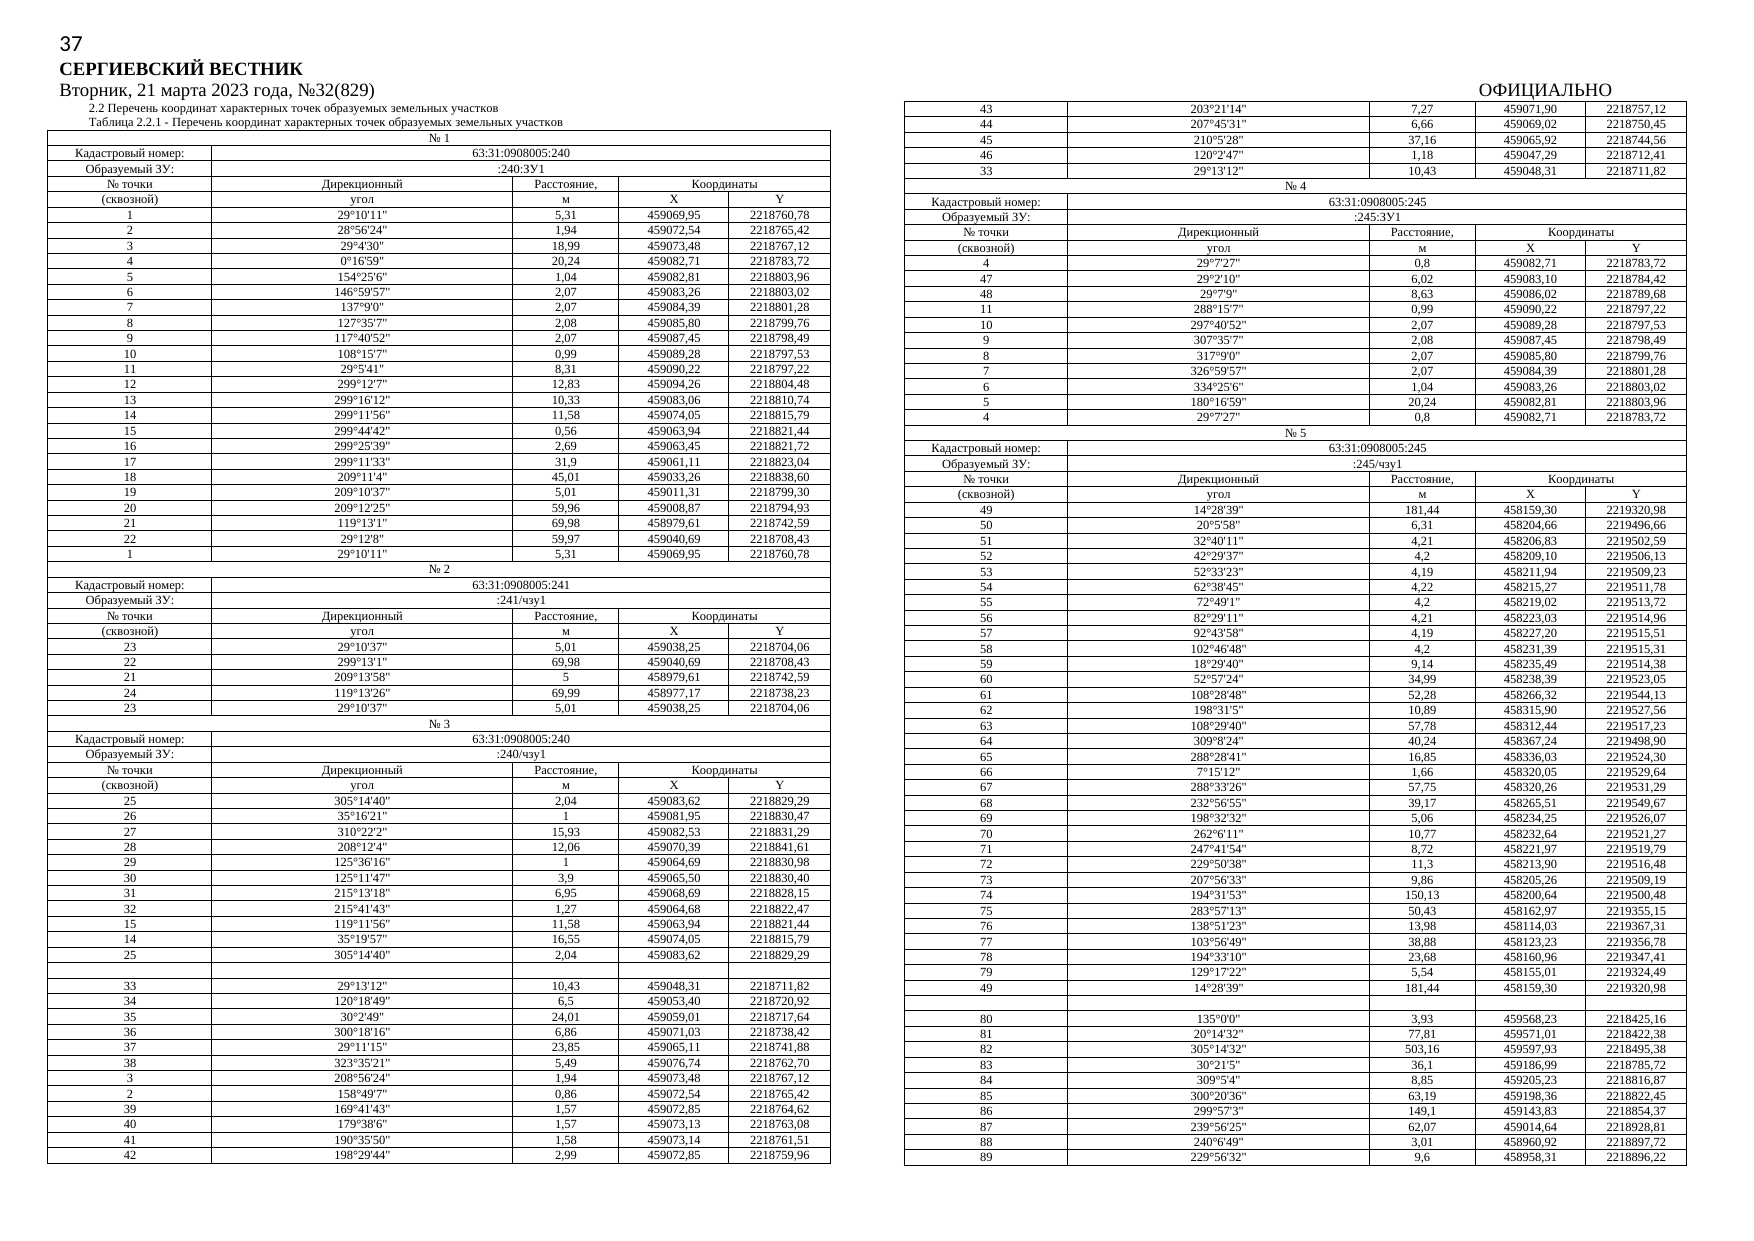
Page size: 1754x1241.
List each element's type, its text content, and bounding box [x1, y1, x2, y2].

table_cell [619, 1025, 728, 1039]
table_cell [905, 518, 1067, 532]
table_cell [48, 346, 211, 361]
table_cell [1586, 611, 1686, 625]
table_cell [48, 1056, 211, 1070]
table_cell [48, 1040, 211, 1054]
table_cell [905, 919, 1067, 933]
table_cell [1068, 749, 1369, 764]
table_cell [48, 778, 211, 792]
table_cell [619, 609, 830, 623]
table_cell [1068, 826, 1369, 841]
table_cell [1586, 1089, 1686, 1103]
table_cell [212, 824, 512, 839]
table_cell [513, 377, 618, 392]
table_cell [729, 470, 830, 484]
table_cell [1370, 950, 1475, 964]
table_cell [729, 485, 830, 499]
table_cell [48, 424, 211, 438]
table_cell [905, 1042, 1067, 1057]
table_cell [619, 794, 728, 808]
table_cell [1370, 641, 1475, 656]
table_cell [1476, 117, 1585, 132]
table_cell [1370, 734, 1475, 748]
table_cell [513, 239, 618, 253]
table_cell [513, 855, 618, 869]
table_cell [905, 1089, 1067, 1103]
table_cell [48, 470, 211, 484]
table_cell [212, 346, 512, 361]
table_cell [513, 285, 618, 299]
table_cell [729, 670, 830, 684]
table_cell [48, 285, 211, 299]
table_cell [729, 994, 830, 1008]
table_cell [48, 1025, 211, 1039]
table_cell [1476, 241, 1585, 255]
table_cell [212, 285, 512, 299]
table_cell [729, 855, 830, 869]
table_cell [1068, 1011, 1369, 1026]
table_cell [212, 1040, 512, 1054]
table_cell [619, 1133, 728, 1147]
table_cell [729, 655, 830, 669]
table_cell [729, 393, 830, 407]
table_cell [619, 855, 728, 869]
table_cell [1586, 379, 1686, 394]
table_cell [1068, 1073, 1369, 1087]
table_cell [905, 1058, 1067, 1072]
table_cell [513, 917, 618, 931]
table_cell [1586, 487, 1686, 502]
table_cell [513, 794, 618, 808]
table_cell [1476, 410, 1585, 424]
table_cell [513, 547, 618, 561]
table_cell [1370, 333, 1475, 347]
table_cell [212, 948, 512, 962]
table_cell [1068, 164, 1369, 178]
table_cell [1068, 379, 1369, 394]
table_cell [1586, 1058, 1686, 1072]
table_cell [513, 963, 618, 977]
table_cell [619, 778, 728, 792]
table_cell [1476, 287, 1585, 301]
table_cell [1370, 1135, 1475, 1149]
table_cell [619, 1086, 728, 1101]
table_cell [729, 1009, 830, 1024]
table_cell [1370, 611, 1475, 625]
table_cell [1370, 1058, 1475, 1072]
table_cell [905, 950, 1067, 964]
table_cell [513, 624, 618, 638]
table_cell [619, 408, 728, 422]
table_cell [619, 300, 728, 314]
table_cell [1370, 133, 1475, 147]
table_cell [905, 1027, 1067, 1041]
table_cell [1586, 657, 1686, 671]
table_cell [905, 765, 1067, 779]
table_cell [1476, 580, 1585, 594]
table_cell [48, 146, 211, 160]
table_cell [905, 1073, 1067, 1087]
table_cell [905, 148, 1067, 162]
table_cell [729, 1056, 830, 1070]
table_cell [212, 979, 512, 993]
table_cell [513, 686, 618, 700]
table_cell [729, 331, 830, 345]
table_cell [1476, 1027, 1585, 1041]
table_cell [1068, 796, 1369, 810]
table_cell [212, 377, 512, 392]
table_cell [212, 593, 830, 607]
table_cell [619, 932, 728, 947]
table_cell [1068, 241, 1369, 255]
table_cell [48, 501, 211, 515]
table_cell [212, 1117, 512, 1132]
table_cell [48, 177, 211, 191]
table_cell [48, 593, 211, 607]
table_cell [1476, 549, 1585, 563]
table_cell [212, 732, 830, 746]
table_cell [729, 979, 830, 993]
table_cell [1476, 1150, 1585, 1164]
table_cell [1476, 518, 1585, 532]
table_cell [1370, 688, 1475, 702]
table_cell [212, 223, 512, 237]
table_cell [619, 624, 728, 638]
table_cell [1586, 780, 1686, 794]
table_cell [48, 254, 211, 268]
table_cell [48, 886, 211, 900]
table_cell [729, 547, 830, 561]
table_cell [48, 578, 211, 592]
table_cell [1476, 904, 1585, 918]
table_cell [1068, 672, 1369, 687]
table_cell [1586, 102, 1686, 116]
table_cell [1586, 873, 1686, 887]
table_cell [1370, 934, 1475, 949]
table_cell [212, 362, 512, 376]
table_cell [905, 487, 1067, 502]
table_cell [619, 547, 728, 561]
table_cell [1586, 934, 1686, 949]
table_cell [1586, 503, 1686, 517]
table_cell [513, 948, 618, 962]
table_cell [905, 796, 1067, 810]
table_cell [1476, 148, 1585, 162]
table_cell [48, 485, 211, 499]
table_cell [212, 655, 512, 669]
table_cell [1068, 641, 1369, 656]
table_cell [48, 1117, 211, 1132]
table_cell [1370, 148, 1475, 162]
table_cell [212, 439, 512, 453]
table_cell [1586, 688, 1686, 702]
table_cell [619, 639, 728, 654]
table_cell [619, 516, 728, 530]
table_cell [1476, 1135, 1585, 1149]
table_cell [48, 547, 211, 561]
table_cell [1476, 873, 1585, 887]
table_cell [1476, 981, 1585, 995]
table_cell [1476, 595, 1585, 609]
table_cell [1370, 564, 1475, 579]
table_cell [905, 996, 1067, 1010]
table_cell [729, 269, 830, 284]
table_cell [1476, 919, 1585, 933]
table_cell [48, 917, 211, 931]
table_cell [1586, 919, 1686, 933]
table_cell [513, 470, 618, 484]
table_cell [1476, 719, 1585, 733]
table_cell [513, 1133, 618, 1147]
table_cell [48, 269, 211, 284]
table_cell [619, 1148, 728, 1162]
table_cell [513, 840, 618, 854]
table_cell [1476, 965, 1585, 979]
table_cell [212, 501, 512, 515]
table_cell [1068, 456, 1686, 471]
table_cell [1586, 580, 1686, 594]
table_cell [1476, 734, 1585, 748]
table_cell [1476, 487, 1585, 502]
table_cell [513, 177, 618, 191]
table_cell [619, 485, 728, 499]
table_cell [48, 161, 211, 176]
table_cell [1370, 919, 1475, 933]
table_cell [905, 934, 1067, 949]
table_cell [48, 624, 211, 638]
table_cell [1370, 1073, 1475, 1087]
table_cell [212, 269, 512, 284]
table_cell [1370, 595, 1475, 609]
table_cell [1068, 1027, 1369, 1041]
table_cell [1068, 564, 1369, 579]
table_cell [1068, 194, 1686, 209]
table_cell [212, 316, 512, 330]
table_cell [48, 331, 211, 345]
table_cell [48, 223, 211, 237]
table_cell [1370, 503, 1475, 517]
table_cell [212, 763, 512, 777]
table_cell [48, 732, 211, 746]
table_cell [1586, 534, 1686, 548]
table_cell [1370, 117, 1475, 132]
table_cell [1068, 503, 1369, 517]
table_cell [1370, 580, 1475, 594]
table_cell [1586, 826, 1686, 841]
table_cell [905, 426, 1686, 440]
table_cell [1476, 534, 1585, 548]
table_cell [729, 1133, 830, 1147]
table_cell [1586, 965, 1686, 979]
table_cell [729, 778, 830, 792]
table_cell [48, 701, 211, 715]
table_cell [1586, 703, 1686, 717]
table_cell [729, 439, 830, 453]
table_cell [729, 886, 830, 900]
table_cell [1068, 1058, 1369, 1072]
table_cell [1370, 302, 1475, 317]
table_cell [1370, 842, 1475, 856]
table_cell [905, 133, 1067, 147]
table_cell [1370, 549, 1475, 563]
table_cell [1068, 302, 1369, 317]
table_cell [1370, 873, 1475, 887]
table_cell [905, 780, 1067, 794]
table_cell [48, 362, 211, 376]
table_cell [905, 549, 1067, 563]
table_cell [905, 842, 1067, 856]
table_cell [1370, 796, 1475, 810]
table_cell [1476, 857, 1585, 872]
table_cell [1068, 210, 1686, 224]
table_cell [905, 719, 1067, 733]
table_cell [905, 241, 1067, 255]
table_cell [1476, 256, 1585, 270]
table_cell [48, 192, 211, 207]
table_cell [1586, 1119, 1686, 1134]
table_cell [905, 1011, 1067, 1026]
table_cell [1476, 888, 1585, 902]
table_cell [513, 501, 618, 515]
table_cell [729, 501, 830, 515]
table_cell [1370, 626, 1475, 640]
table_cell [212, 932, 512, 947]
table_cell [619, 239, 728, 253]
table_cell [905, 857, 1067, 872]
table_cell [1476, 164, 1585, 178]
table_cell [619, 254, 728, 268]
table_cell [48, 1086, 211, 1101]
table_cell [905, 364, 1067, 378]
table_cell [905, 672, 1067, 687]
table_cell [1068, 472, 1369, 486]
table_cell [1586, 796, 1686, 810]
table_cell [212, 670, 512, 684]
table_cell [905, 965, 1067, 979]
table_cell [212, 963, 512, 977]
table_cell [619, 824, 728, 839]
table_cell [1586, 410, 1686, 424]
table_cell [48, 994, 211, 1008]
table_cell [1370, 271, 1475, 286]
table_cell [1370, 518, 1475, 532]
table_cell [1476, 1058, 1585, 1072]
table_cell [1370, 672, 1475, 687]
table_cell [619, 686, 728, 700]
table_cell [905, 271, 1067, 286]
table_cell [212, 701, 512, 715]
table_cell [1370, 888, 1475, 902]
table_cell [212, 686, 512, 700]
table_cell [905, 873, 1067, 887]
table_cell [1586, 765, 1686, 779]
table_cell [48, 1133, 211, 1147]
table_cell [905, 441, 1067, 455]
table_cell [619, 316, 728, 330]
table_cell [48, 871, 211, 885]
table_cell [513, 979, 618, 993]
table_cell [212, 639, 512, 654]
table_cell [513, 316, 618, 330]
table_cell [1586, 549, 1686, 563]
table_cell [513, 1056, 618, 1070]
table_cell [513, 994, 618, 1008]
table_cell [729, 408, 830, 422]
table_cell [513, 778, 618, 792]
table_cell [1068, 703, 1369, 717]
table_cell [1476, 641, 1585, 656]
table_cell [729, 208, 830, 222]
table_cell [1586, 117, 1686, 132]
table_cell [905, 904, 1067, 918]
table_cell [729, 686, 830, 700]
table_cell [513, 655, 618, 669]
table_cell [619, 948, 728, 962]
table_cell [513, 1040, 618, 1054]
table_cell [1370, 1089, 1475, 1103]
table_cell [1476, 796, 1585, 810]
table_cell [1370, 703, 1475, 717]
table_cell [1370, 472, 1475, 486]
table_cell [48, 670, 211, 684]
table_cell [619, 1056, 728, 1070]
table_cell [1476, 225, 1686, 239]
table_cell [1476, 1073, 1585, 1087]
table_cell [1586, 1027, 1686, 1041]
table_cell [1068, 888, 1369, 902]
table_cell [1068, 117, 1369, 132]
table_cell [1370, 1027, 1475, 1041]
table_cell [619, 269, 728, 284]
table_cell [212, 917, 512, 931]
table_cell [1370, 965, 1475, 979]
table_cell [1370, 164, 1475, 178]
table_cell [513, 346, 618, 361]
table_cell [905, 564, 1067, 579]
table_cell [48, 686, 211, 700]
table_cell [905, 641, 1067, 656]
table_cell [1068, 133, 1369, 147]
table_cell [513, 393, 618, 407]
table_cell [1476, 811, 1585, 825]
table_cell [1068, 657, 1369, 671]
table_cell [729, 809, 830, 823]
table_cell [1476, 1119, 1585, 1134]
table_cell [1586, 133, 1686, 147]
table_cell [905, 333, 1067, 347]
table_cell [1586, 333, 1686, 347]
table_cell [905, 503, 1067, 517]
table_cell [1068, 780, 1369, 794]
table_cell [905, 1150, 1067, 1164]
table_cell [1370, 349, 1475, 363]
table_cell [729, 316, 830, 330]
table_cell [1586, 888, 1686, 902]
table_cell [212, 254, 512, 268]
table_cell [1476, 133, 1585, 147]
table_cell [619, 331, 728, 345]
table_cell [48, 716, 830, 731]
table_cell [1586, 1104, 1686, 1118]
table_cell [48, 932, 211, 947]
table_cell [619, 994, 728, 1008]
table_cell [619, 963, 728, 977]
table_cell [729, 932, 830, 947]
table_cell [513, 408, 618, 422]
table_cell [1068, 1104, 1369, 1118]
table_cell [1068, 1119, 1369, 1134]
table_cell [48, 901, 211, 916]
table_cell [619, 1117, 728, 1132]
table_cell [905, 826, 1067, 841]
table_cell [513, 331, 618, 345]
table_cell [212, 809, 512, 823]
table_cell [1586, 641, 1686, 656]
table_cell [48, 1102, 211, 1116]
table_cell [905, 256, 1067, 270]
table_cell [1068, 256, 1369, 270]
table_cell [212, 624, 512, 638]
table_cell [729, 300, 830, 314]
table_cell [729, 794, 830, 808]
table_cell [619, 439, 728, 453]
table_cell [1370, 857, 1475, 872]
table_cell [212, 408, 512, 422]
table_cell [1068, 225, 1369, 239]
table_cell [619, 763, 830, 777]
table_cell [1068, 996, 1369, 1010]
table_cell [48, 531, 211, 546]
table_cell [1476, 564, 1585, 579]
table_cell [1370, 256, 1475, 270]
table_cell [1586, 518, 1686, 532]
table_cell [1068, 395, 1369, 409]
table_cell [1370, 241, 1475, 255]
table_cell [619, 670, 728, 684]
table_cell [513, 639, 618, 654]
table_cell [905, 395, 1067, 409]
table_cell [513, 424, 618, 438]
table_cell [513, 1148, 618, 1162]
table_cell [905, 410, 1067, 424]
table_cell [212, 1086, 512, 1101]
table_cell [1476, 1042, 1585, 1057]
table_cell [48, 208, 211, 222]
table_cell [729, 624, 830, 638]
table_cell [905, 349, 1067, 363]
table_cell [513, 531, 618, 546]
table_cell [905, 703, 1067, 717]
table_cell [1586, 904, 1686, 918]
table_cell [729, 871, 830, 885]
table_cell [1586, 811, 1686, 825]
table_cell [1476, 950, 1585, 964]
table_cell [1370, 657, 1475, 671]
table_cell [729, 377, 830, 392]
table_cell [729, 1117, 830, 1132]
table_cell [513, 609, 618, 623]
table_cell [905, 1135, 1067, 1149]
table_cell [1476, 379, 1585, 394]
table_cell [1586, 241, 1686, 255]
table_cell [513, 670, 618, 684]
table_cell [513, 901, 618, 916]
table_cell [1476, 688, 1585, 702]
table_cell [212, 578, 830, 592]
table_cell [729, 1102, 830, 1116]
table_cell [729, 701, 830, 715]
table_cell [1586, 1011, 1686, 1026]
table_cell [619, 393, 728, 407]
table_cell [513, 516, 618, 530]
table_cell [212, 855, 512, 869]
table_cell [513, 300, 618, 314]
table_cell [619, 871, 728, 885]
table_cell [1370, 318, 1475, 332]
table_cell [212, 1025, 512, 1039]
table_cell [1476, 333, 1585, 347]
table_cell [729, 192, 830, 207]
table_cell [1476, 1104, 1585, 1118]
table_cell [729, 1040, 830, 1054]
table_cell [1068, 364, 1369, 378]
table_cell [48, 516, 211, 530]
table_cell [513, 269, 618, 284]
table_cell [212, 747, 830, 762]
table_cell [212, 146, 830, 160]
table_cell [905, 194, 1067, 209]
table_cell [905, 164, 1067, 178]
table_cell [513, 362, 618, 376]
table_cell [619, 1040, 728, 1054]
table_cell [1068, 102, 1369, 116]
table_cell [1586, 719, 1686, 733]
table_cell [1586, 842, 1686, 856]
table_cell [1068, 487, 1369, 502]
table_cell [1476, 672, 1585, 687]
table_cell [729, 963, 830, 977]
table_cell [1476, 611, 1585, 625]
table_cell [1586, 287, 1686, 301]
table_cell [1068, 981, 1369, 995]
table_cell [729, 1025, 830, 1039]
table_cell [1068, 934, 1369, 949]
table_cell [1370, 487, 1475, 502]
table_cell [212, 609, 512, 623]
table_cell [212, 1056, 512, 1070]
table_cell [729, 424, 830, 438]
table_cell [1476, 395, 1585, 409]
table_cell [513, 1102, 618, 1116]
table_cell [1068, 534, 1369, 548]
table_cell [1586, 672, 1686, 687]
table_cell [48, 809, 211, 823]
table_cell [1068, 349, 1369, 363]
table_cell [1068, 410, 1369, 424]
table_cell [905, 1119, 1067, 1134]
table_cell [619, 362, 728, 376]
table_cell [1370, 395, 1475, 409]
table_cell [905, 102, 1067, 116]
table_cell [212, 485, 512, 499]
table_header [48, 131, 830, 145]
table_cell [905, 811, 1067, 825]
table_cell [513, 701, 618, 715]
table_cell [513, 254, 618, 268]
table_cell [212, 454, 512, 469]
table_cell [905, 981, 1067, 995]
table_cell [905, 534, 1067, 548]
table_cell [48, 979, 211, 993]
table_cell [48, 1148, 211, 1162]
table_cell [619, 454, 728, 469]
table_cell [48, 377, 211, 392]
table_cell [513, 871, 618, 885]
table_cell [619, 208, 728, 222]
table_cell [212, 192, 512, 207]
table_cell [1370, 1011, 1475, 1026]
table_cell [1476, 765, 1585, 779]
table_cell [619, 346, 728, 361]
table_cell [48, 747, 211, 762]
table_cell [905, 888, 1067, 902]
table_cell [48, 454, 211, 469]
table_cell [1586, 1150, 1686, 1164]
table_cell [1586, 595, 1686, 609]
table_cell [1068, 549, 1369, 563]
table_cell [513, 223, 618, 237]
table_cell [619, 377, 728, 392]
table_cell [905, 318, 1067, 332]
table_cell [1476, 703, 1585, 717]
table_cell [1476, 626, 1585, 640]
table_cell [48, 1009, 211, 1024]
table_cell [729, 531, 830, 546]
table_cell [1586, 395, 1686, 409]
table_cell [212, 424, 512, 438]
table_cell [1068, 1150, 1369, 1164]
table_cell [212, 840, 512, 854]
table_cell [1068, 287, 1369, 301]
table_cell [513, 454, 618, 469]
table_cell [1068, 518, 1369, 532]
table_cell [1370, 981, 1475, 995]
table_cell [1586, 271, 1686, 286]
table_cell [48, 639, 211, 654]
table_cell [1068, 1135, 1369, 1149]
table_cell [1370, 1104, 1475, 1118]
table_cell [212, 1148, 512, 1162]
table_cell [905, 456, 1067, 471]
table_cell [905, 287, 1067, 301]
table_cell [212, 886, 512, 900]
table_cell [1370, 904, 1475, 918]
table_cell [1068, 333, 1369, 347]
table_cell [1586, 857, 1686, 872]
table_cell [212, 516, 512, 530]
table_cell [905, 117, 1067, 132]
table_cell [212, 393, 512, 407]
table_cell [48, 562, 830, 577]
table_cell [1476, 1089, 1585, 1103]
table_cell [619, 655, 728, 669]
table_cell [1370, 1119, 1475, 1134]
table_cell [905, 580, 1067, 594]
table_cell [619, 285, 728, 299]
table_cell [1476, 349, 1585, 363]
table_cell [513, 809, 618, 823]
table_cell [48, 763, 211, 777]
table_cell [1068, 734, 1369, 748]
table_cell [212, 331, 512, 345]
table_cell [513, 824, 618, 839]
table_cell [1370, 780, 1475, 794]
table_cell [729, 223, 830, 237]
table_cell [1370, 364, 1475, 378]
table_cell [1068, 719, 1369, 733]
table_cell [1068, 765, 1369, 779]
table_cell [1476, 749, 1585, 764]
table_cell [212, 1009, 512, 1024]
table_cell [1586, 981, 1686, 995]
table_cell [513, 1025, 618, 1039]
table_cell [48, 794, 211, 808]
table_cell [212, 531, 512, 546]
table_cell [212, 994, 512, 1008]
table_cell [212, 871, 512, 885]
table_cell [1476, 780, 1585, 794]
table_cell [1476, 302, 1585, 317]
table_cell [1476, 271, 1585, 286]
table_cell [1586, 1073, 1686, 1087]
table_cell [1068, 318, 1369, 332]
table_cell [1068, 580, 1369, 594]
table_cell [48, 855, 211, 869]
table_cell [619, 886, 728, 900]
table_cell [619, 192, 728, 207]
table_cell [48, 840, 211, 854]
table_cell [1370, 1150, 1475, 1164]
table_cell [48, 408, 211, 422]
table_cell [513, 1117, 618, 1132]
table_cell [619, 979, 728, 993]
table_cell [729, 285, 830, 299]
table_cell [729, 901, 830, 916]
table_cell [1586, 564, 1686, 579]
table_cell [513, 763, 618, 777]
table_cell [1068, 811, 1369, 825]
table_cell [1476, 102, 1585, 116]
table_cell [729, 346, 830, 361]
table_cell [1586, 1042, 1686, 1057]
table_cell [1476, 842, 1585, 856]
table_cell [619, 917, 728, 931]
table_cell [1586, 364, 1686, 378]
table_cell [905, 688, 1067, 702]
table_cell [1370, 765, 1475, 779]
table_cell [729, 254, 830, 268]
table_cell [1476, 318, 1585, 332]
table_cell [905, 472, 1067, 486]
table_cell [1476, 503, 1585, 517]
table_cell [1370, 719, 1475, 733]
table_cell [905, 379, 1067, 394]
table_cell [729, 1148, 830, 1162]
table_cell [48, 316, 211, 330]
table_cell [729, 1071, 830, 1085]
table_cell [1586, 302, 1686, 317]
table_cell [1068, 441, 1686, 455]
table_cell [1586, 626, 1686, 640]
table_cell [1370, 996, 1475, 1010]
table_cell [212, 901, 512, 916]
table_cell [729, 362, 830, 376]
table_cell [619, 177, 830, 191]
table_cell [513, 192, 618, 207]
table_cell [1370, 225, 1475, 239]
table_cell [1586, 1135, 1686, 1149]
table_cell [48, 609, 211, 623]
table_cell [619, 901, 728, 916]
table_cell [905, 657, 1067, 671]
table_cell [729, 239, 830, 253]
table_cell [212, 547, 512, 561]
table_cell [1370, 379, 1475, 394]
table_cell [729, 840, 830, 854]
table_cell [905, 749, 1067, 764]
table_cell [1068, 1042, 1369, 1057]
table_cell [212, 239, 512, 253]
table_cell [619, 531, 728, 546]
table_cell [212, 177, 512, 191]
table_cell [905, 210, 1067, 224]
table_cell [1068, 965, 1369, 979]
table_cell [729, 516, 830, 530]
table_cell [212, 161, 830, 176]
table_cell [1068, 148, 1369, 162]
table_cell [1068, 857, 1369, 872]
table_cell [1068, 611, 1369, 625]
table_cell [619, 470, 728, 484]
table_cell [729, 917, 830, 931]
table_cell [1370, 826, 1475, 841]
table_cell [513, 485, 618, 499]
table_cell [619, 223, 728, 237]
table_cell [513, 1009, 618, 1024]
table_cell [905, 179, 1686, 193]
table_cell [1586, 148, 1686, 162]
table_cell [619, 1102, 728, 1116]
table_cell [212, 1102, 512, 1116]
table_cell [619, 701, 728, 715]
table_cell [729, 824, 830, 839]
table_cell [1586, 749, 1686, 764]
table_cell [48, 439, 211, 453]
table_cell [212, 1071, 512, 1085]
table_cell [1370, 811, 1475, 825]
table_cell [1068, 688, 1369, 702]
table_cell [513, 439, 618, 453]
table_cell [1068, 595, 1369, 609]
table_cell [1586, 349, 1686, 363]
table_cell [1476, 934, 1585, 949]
text 2.2 Перечень координат характерных точек образуемых земельных участков [59, 101, 842, 115]
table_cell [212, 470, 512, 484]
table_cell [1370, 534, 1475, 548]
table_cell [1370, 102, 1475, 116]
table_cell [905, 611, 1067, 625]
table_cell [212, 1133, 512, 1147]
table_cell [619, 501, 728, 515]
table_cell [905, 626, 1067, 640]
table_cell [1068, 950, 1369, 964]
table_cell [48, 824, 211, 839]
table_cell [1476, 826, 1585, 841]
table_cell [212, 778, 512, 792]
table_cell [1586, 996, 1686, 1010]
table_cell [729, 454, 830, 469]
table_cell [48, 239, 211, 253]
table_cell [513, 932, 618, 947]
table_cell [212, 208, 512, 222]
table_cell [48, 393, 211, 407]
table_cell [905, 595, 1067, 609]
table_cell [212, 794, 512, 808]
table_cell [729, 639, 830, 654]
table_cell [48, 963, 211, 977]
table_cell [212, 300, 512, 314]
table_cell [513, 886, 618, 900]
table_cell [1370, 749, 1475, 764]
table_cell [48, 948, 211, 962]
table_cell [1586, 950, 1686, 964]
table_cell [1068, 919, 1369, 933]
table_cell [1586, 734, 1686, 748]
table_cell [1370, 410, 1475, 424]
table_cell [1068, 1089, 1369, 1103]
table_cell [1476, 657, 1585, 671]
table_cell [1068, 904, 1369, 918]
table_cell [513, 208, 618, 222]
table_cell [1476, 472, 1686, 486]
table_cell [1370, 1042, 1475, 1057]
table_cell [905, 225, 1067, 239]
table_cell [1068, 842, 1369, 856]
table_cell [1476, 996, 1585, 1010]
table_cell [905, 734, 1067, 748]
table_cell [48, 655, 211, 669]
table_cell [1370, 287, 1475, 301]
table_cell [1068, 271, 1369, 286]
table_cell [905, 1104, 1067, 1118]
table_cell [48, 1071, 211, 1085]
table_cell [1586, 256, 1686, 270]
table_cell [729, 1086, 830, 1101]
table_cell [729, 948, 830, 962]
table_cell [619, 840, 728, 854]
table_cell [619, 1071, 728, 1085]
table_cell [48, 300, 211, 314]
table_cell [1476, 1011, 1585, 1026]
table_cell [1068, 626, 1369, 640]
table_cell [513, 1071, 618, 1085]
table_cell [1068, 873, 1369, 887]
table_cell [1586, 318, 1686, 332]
text Таблица 2.2.1 - Перечень координат характерных точек образуемых земельных участков [59, 115, 842, 129]
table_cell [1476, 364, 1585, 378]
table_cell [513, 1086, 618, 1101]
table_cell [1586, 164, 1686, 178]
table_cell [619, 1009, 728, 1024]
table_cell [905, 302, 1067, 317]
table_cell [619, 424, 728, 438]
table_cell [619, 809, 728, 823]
